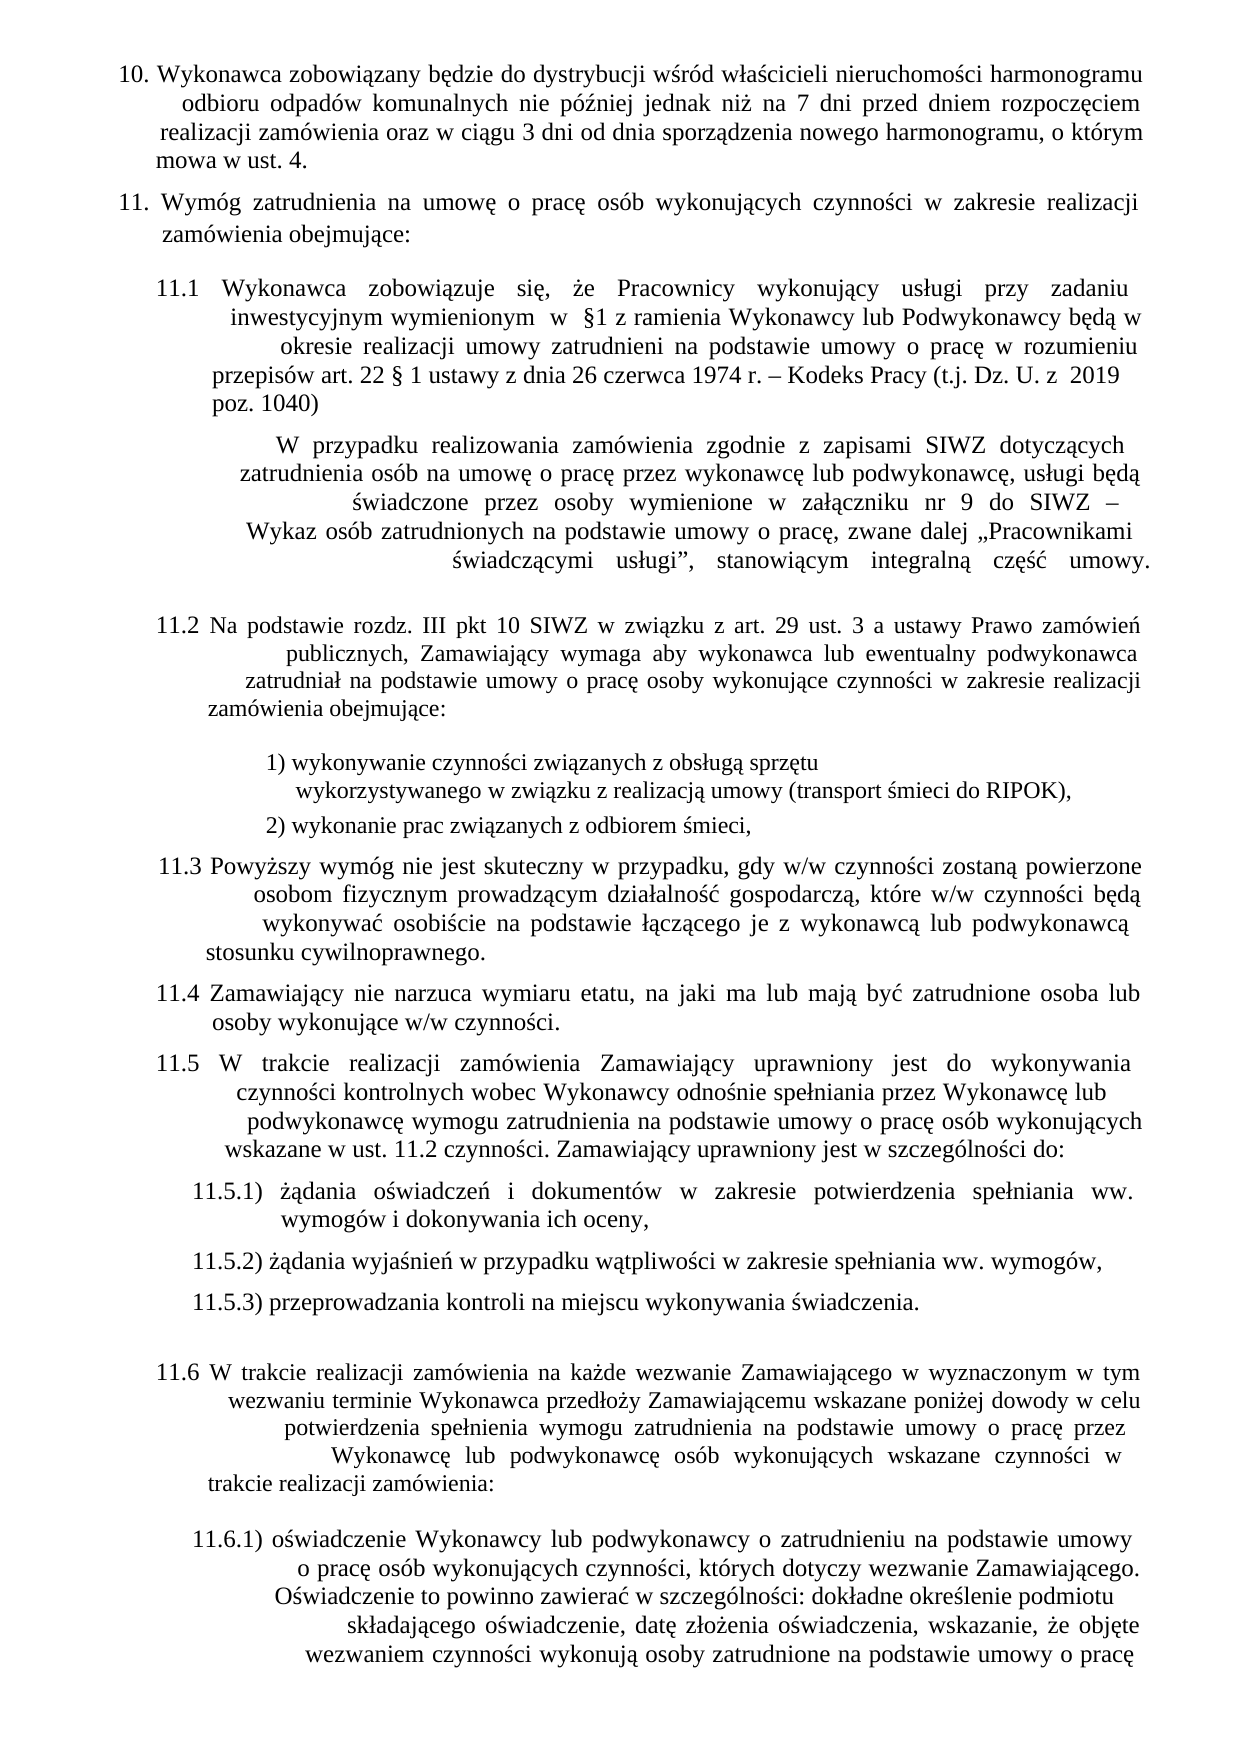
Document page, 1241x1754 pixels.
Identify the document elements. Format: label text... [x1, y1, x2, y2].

text poz. 1040) [118, 388, 1152, 417]
text 11.2 Na podstawie rozdz. III pkt 10 SIWZ w związku z art. 29 ust. 3 a ustawy Prawo zamówień publicznych, Zamawiający wymaga aby wykonawca lub ewentualny podwykonawca zatrudniał na podstawie umowy o pracę osoby wykonujące czynności w zakresie realizacji zamówienia obejmujące: [118, 610, 1152, 722]
text 10. Wykonawca zobowiązany będzie do dystrybucji wśród właścicieli nieruchomości harmonogramu odbioru odpadów komunalnych nie później jednak niż na 7 dni przed dniem rozpoczęciem realizacji zamówienia oraz w ciągu 3 dni od dnia sporządzenia nowego harmonogramu, o którym mowa w ust. 4. [118, 59, 1152, 174]
text 11.5.2) żądania wyjaśnień w przypadku wątpliwości w zakresie spełniania ww. wymogów, [156, 1246, 1152, 1274]
text 11.1 Wykonawca zobowiązuje się, że Pracownicy wykonujący usługi przy zadaniu inwestycyjnym wymienionym w §1 z ramienia Wykonawcy lub Podwykonawcy będą w okresie realizacji umowy zatrudnieni na podstawie umowy o pracę w rozumieniu przepisów art. 22 § 1 ustawy z dnia 26 czerwca 1974 r. – Kodeks Pracy (t.j. Dz. U. z 2019 [118, 273, 1152, 388]
text 11. Wymóg zatrudnienia na umowę o pracę osób wykonujących czynności w zakresie realizacji zamówienia obejmujące: [118, 187, 1152, 248]
text 11.6.1) oświadczenie Wykonawcy lub podwykonawcy o zatrudnieniu na podstawie umowy o pracę osób wykonujących czynności, których dotyczy wezwanie Zamawiającego. Oświadczenie to powinno zawierać w szczególności: dokładne określenie podmiotu [118, 1524, 1152, 1610]
text 11.3 Powyższy wymóg nie jest skuteczny w przypadku, gdy w/w czynności zostaną powierzone osobom fizycznym prowadzącym działalność gospodarczą, które w/w czynności będą wykonywać osobiście na podstawie łączącego je z wykonawcą lub podwykonawcą stosunku cywilnoprawnego. [118, 851, 1152, 966]
text 11.6 W trakcie realizacji zamówienia na każde wezwanie Zamawiającego w wyznaczonym w tym wezwaniu terminie Wykonawca przedłoży Zamawiającemu wskazane poniżej dowody w celu potwierdzenia spełnienia wymogu zatrudnienia na podstawie umowy o pracę przez Wykonawcę lub podwykonawcę osób wykonujących wskazane czynności w trakcie realizacji zamówienia: [118, 1357, 1152, 1496]
text W przypadku realizowania zamówienia zgodnie z zapisami SIWZ dotyczących zatrudnienia osób na umowę o pracę przez wykonawcę lub podwykonawcę, usługi będą świadczone przez osoby wymienione w załączniku nr 9 do SIWZ – Wykaz osób zatrudnionych na podstawie umowy o pracę, zwane dalej „Pracownikami świadczącymi usługi”, stanowiącym integralną część umowy. [118, 430, 1152, 597]
text 11.5 W trakcie realizacji zamówienia Zamawiający uprawniony jest do wykonywania czynności kontrolnych wobec Wykonawcy odnośnie spełniania przez Wykonawcę lub podwykonawcę wymogu zatrudnienia na podstawie umowy o pracę osób wykonujących wskazane w ust. 11.2 czynności. Zamawiający uprawniony jest w szczególności do: [118, 1048, 1152, 1163]
text 11.4 Zamawiający nie narzuca wymiaru etatu, na jaki ma lub mają być zatrudnione osoba lub osoby wykonujące w/w czynności. [118, 978, 1152, 1036]
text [118, 1610, 1152, 1668]
text 11.5.1) żądania oświadczeń i dokumentów w zakresie potwierdzenia spełniania ww. wymogów i dokonywania ich oceny, [118, 1176, 1152, 1233]
text 11.5.3) przeprowadzania kontroli na miejscu wykonywania świadczenia. [118, 1287, 1152, 1316]
text 2) wykonanie prac związanych z odbiorem śmieci, [266, 811, 1152, 838]
text 1) wykonywanie czynności związanych z obsługą sprzętu wykorzystywanego w związku z realizacją umowy (transport śmieci do RIPOK), [266, 748, 1152, 803]
